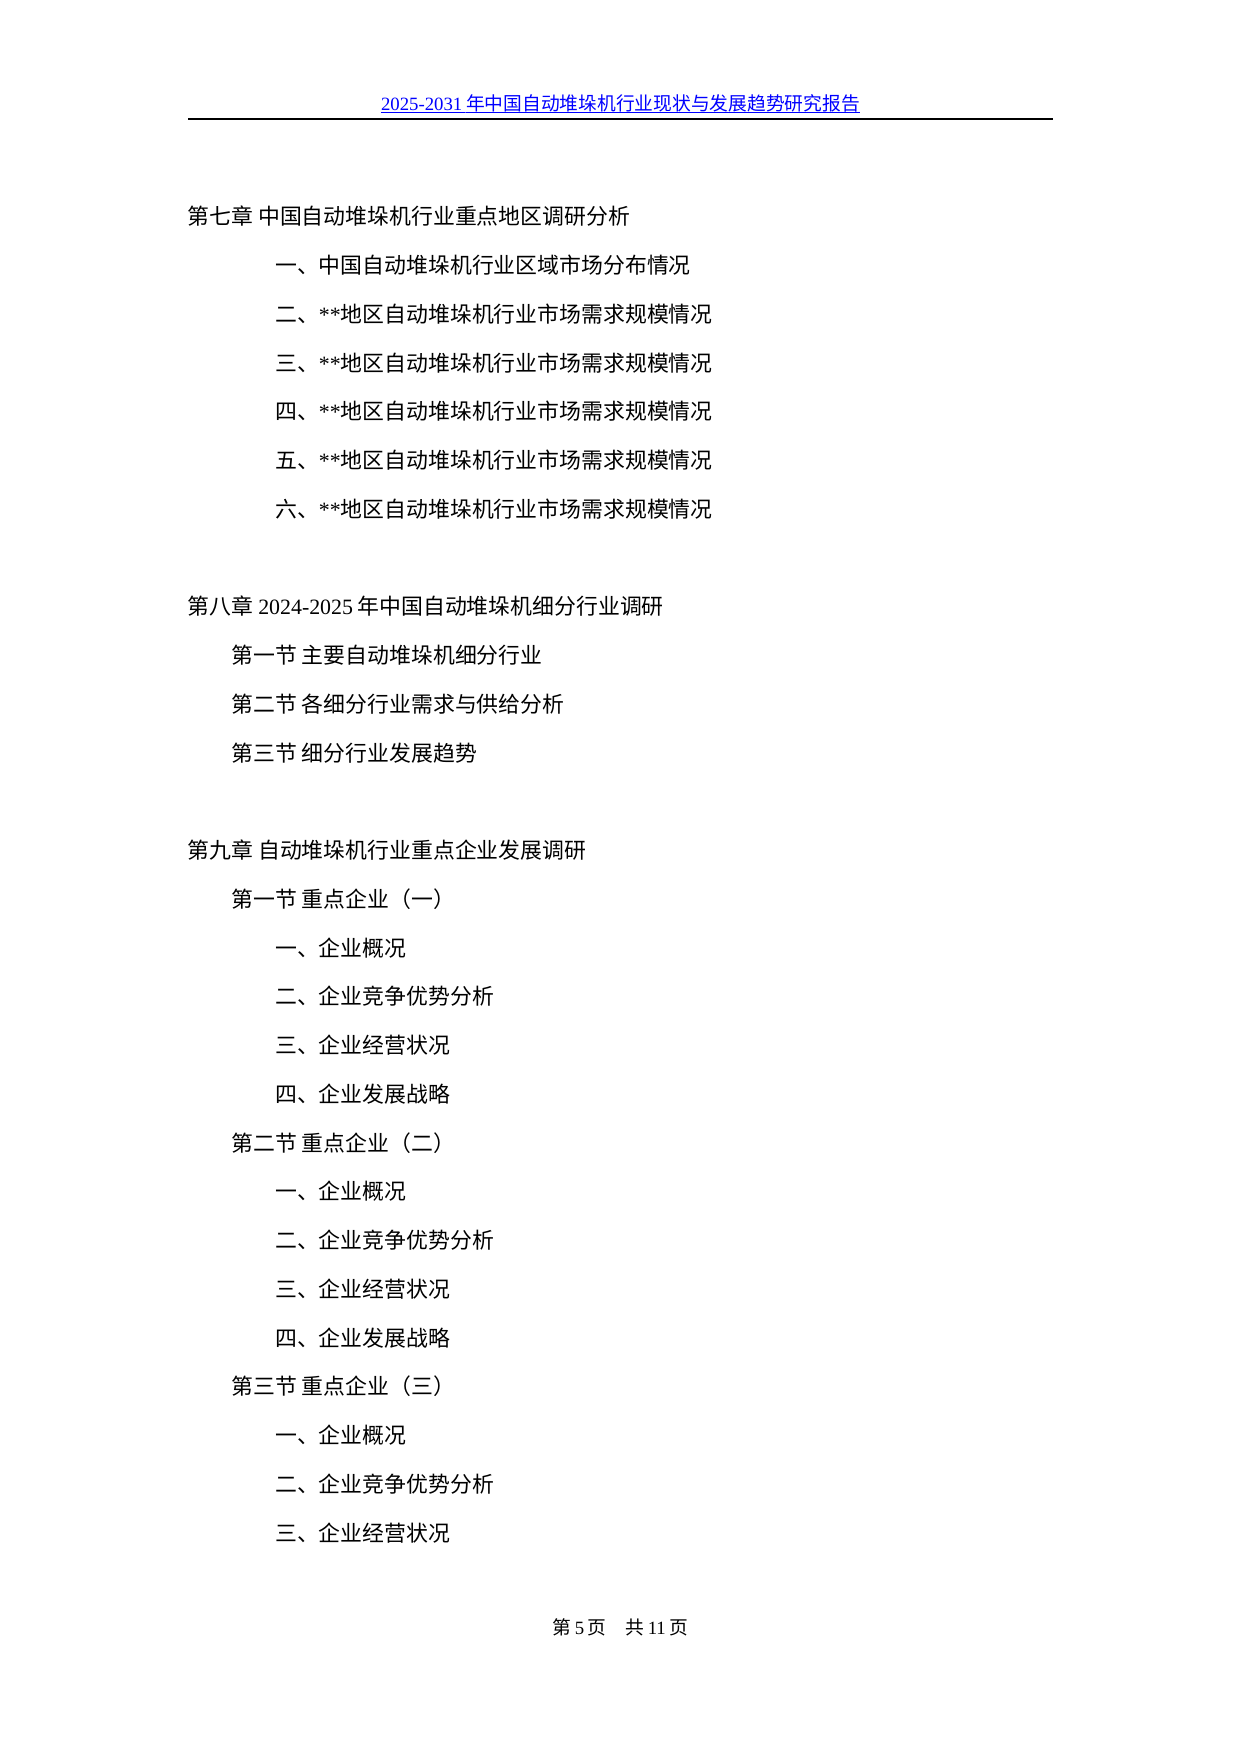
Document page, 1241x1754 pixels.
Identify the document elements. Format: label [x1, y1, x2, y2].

text [187, 150, 1053, 1548]
